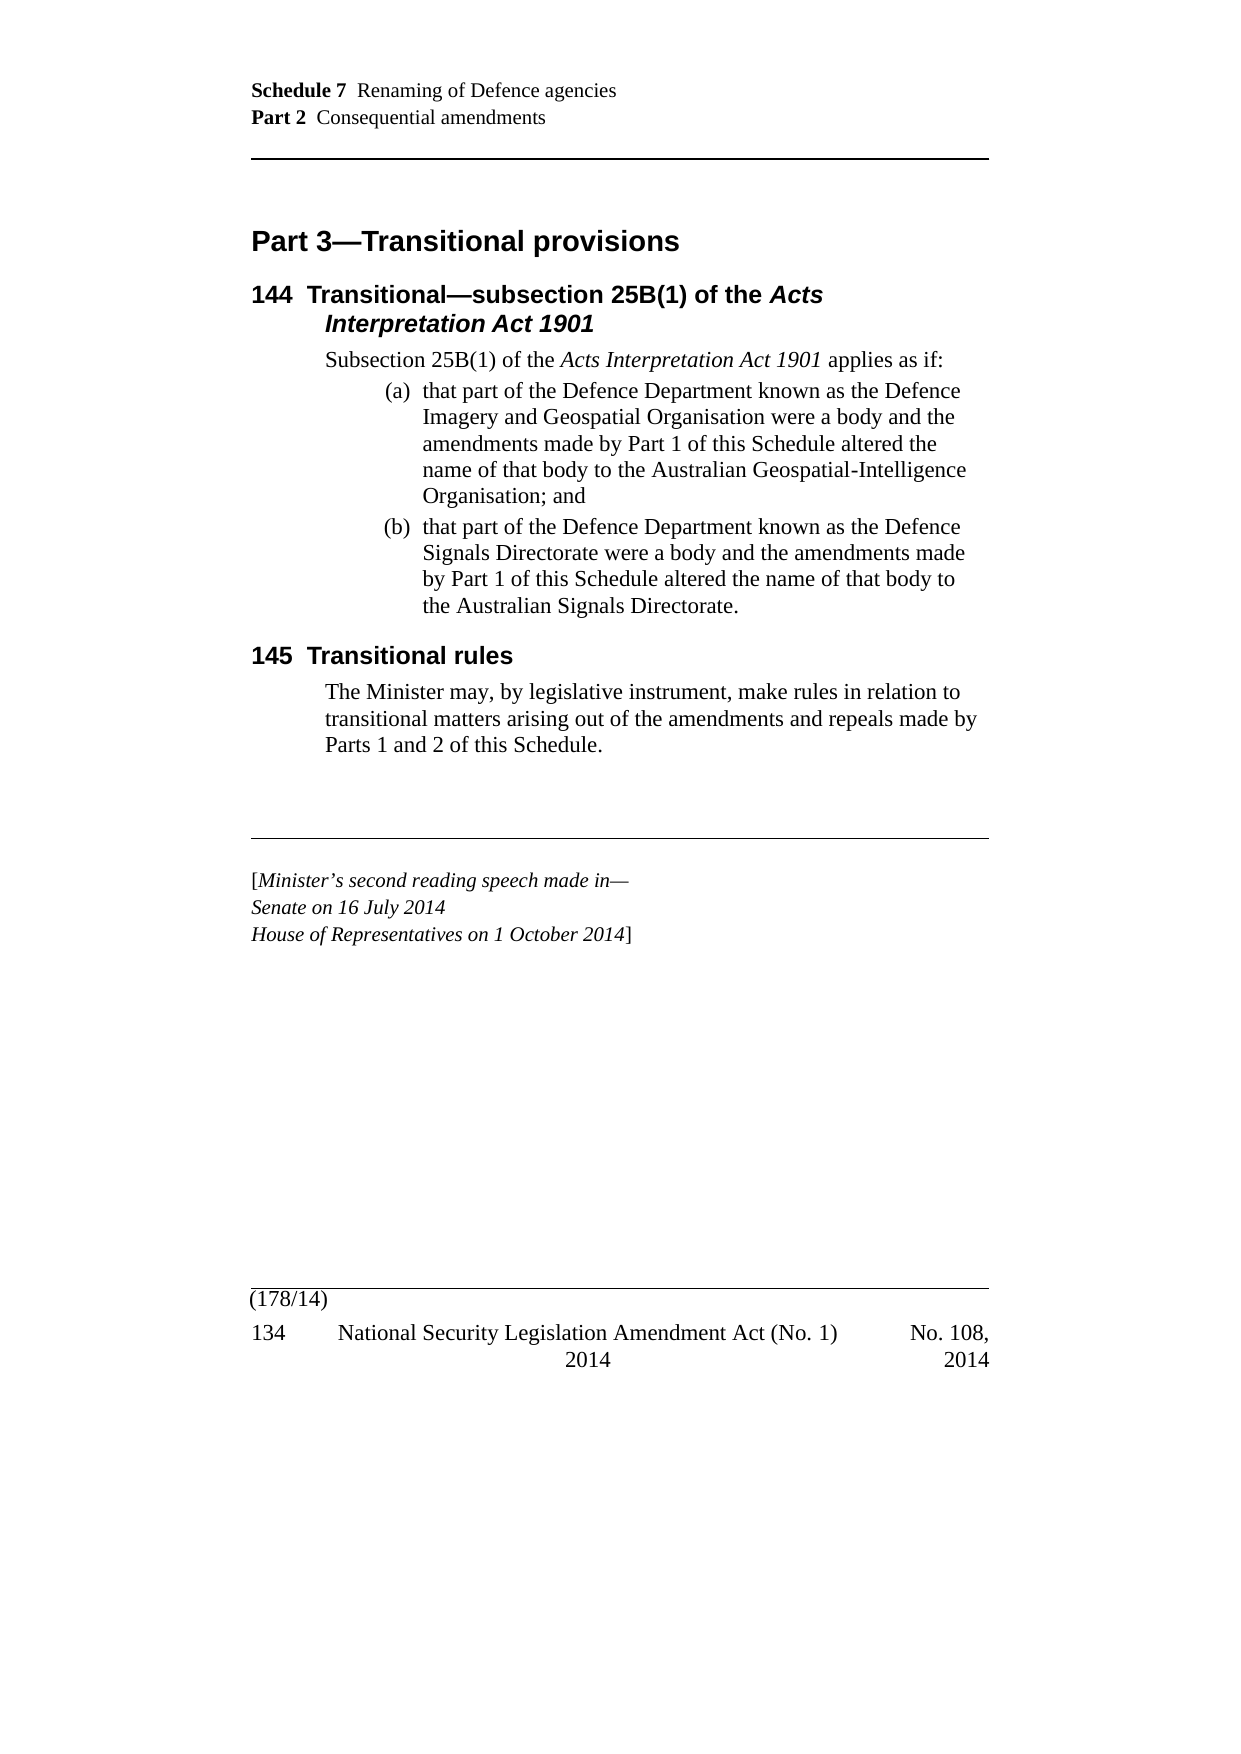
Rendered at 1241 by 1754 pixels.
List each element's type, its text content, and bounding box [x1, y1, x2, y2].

text [Minister’s second reading speech made in— [251, 864, 989, 892]
text House of Representatives on 1 October 2014] [251, 919, 989, 946]
text 145 Transitional rules [251, 641, 989, 670]
text Part 3—Transitional provisions [251, 224, 989, 258]
text Subsection 25B(1) of the Acts Interpretation Act 1901 applies as if: [325, 346, 989, 373]
text (178/14) [249, 1284, 328, 1311]
text (b) that part of the Defence Department known as the Defence Signals Directorate were a body and the amendments made by Part 1 of this Schedule altered the name of that body to the Australian Signals Directorate. [251, 513, 989, 618]
text (a) that part of the Defence Department known as the Defence Imagery and Geospatial Organisation were a body and the amendments made by Part 1 of this Schedule altered the name of that body to the Australian Geospatial-Intelligence Organisation; and [251, 377, 989, 509]
text Senate on 16 July 2014 [251, 892, 989, 919]
text 144 Transitional—subsection 25B(1) of the Acts Interpretation Act 1901 [251, 281, 989, 338]
text The Minister may, by legislative instrument, make rules in relation to transitional matters arising out of the amendments and repeals made by Parts 1 and 2 of this Schedule. [325, 678, 989, 757]
